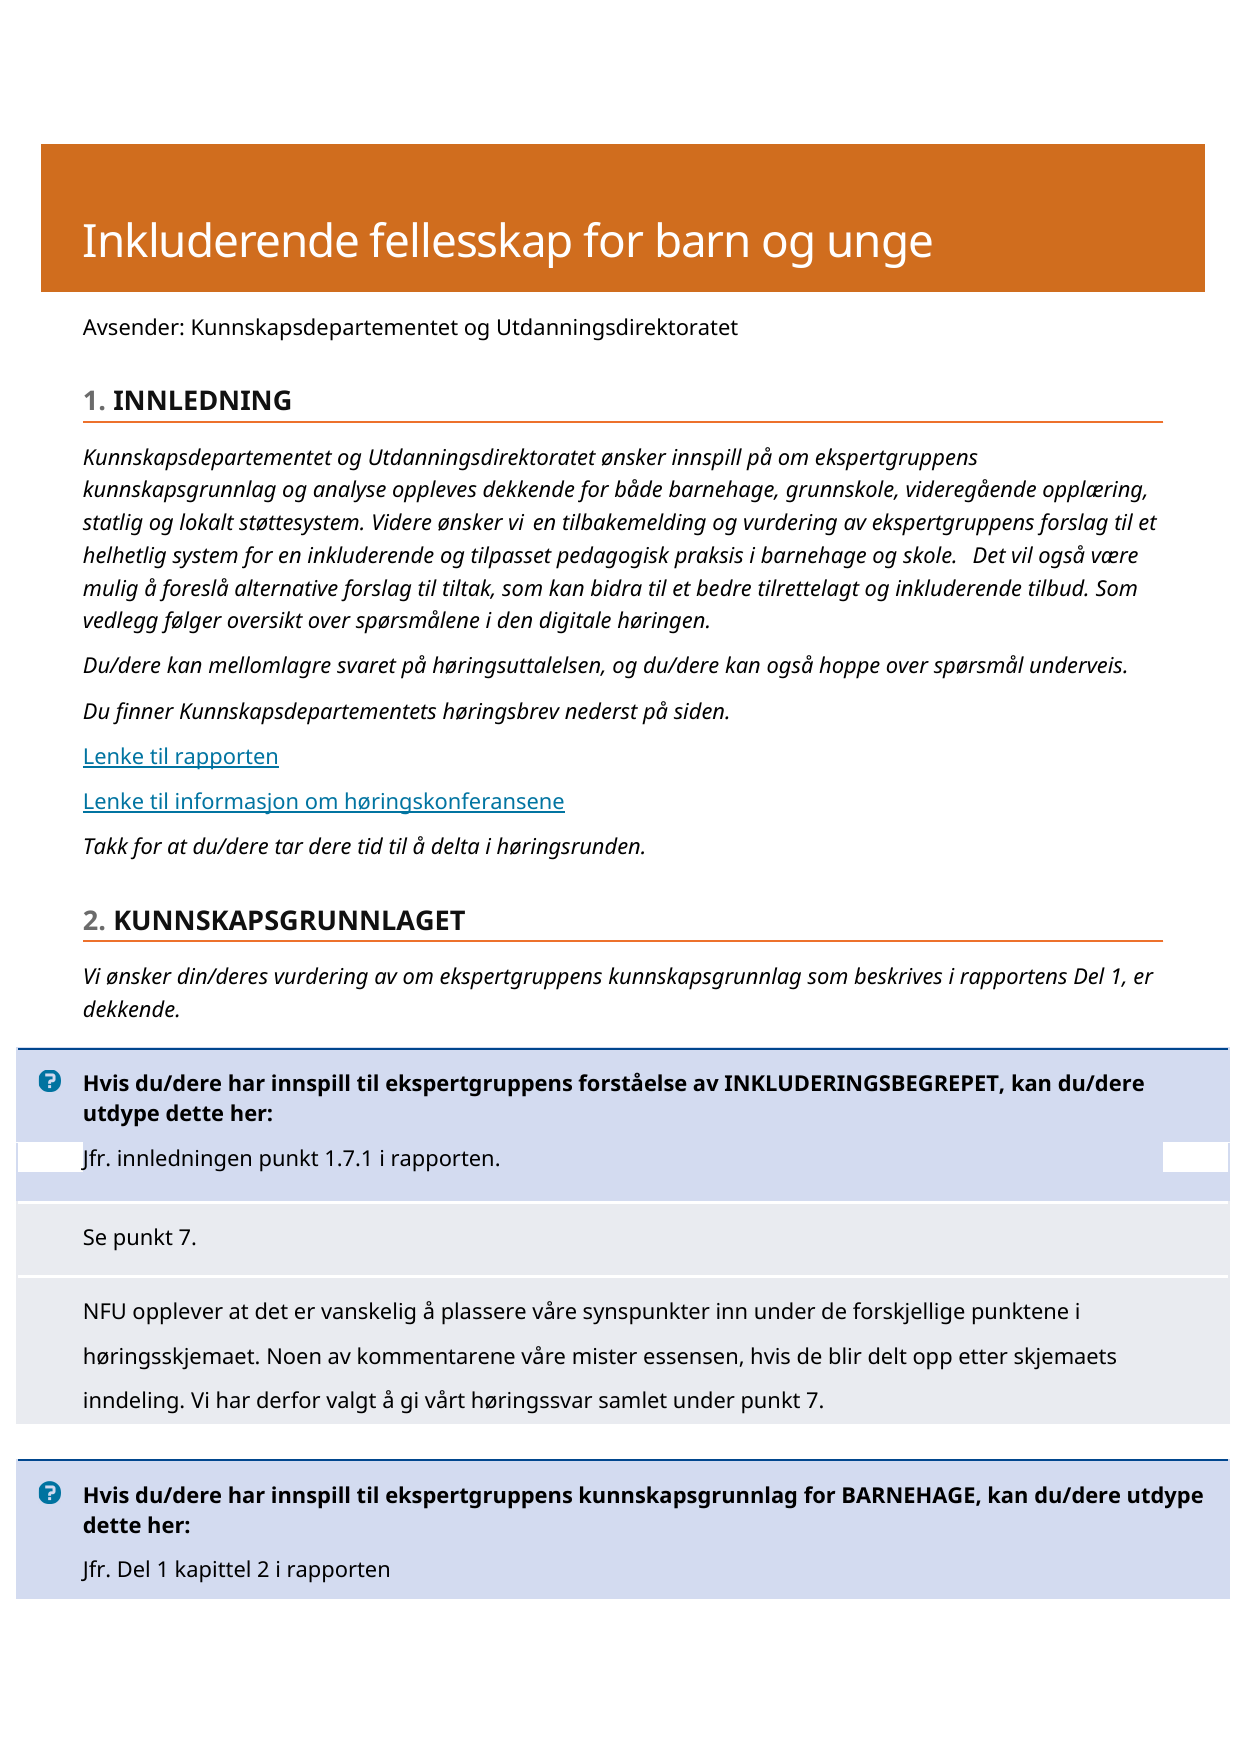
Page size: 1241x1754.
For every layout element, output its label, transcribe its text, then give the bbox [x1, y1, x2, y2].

subtitle 1. Innledning [83, 382, 1163, 421]
text Se punkt 7. [18, 1204, 1228, 1258]
picture [46, 1486, 55, 1495]
subtitle 2. Kunnskapsgrunnlaget [83, 901, 1163, 940]
text Takk for at du/dere tar dere tid til å delta i høringsrunden. [83, 831, 1163, 861]
text Du/dere kan mellomlagre svaret på høringsuttalelsen, og du/dere kan også hoppe over spørsmål underveis. [83, 650, 1163, 680]
text Lenke til informasjon om høringskonferansene [83, 786, 1163, 816]
text Jfr. innledningen punkt 1.7.1 i rapporten. [83, 1142, 1163, 1172]
text Hvis du/dere har innspill til ekspertgruppens kunnskapsgrunnlag for BARNEHAGE, kan du/dere utdype dette her: [18, 1461, 1228, 1552]
text Avsender: Kunnskapsdepartementet og Utdanningsdirektoratet [83, 312, 1163, 341]
text NFU opplever at det er vanskelig å plassere våre synspunkter inn under de forskjellige punktene i høringsskjemaet. Noen av kommentarene våre mister essensen, hvis de blir delt opp etter skjemaets inndeling. Vi har derfor valgt å gi vårt høringssvar samlet under punkt 7. [18, 1278, 1228, 1422]
text Lenke til rapporten [83, 741, 1163, 771]
text Jfr. Del 1 kapittel 2 i rapporten [18, 1554, 1228, 1597]
title Inkluderende fellesskap for barn og unge [41, 144, 1205, 292]
text Du finner Kunnskapsdepartementets høringsbrev nederst på siden. [83, 696, 1163, 725]
text Hvis du/dere har innspill til ekspertgruppens forståelse av INKLUDERINGSBEGREPET, kan du/dere utdype dette her: [18, 1050, 1228, 1140]
picture [46, 1074, 55, 1083]
text Kunnskapsdepartementet og Utdanningsdirektoratet ønsker innspill på om ekspertgruppens kunnskapsgrunnlag og analyse oppleves dekkende for både barnehage, grunnskole, videregående opplæring, statlig og lokalt støttesystem. Videre ønsker vi en tilbakemelding og vurdering av ekspertgruppens forslag til et helhetlig system for en inkluderende og tilpasset pedagogisk praksis i barnehage og skole. Det vil også være mulig å foreslå alternative forslag til tiltak, som kan bidra til et bedre tilrettelagt og inkluderende tilbud. Som vedlegg følger oversikt over spørsmålene i den digitale høringen. [83, 442, 1163, 635]
text Vi ønsker din/deres vurdering av om ekspertgruppens kunnskapsgrunnlag som beskrives i rapportens Del 1, er dekkende. [83, 961, 1163, 1024]
